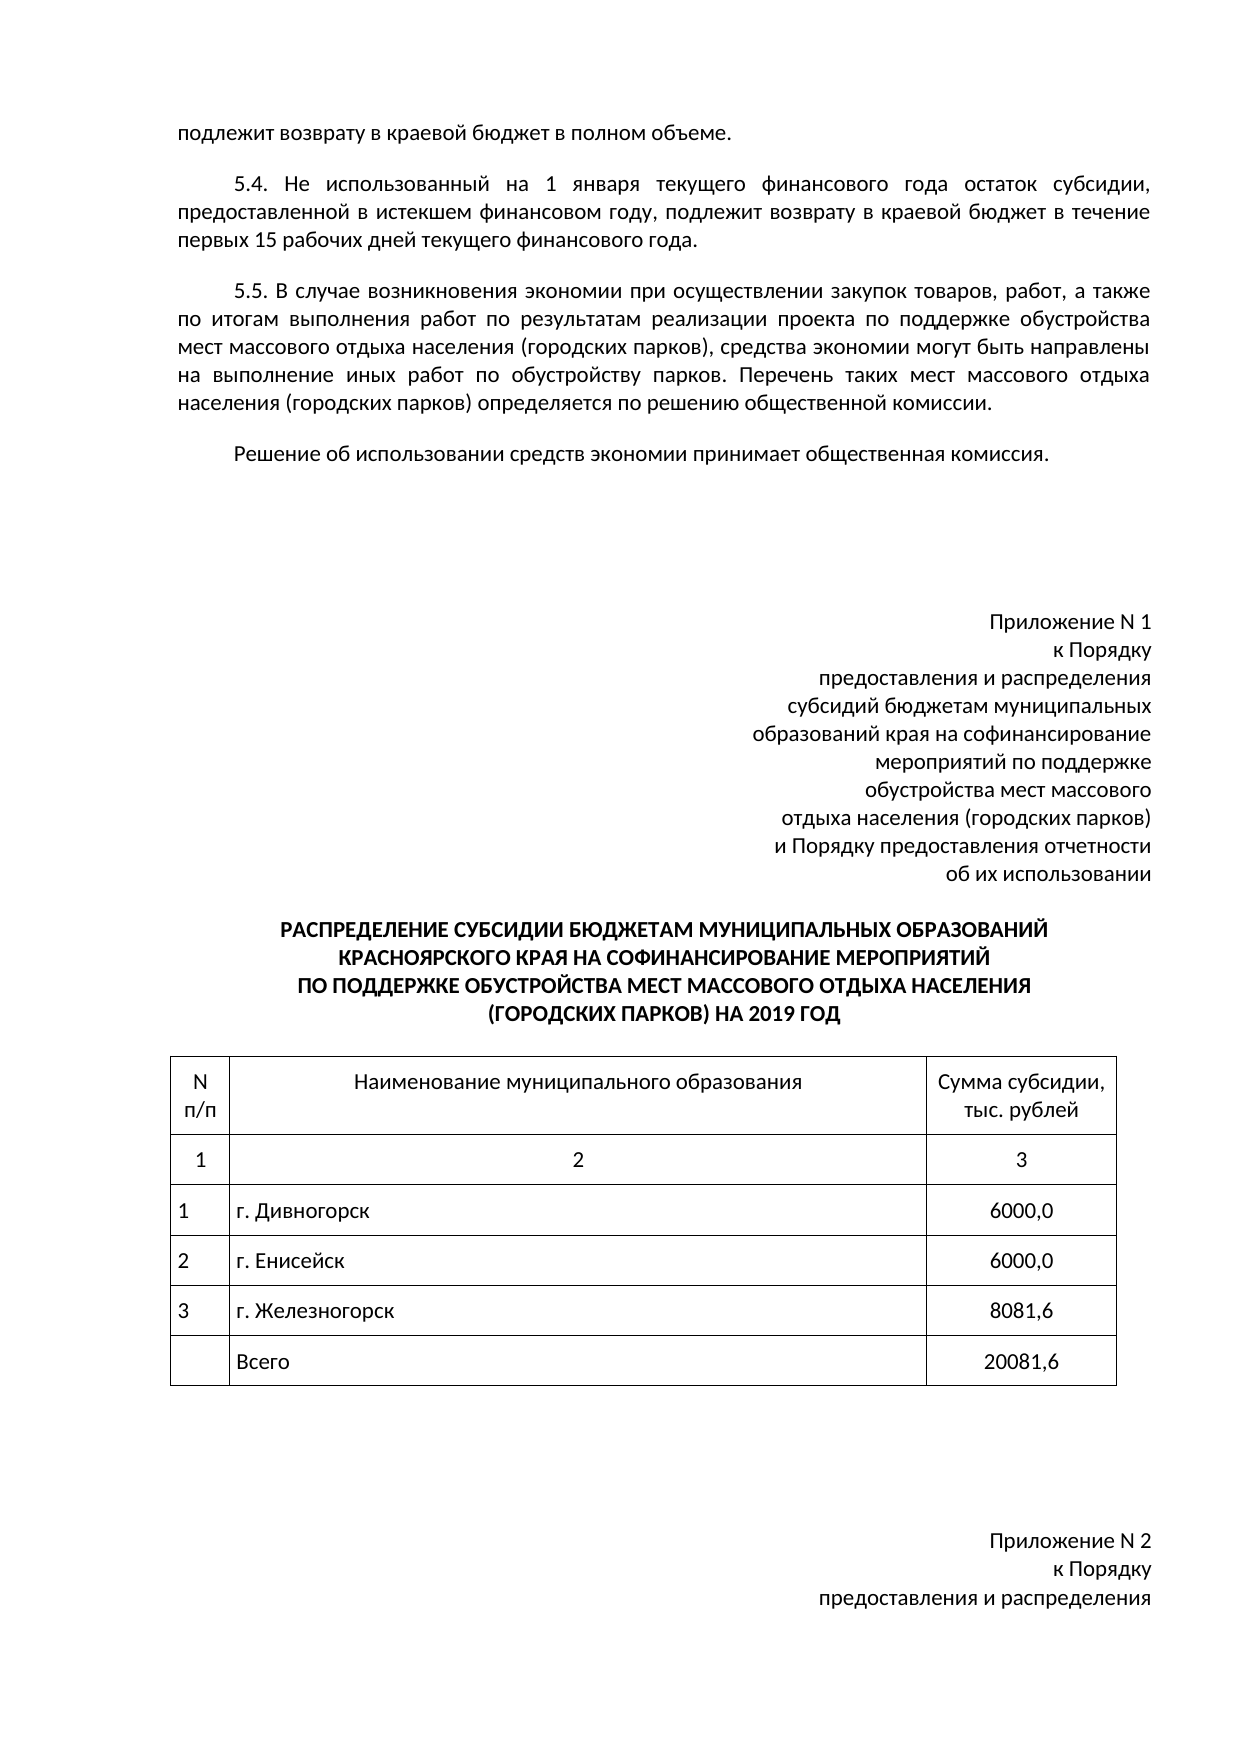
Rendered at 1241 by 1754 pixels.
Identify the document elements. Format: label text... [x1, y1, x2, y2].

text к Порядку [177, 635, 1152, 663]
text и Порядку предоставления отчетности [177, 831, 1152, 859]
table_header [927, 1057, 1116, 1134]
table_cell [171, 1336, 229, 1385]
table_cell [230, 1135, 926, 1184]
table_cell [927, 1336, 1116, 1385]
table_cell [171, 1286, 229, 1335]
title ПО ПОДДЕРЖКЕ ОБУСТРОЙСТВА МЕСТ МАССОВОГО ОТДЫХА НАСЕЛЕНИЯ [177, 971, 1152, 999]
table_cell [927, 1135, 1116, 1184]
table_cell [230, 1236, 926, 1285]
title РАСПРЕДЕЛЕНИЕ СУБСИДИИ БЮДЖЕТАМ МУНИЦИПАЛЬНЫХ ОБРАЗОВАНИЙ [177, 915, 1152, 943]
text образований края на софинансирование [177, 719, 1152, 747]
title КРАСНОЯРСКОГО КРАЯ НА СОФИНАНСИРОВАНИЕ МЕРОПРИЯТИЙ [177, 943, 1152, 971]
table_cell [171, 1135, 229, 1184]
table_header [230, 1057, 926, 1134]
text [177, 118, 1152, 146]
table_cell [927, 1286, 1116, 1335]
text предоставления и распределения [177, 1583, 1152, 1611]
text обустройства мест массового [177, 775, 1152, 803]
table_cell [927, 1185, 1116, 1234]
text 5.4. Не использованный на 1 января текущего финансового года остаток субсидии, предоставленной в истекшем финансовом году, подлежит возврату в краевой бюджет в течение первых 15 рабочих дней текущего финансового года. [177, 169, 1152, 253]
text об их использовании [177, 859, 1152, 887]
text к Порядку [177, 1554, 1152, 1583]
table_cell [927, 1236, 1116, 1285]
text Решение об использовании средств экономии принимает общественная комиссия. [177, 439, 1152, 467]
text субсидий бюджетам муниципальных [177, 691, 1152, 719]
title (ГОРОДСКИХ ПАРКОВ) НА 2019 ГОД [177, 999, 1152, 1027]
text Приложение N 2 [177, 1527, 1152, 1554]
text отдыха населения (городских парков) [177, 803, 1152, 831]
text мероприятий по поддержке [177, 747, 1152, 775]
text 5.5. В случае возникновения экономии при осуществлении закупок товаров, работ, а также по итогам выполнения работ по результатам реализации проекта по поддержке обустройства мест массового отдыха населения (городских парков), средства экономии могут быть направлены на выполнение иных работ по обустройству парков. Перечень таких мест массового отдыха населения (городских парков) определяется по решению общественной комиссии. [177, 276, 1152, 416]
text предоставления и распределения [177, 663, 1152, 691]
text Приложение N 1 [177, 607, 1152, 635]
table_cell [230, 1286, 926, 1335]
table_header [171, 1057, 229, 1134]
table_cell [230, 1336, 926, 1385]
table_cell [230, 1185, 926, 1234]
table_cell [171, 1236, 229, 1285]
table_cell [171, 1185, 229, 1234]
